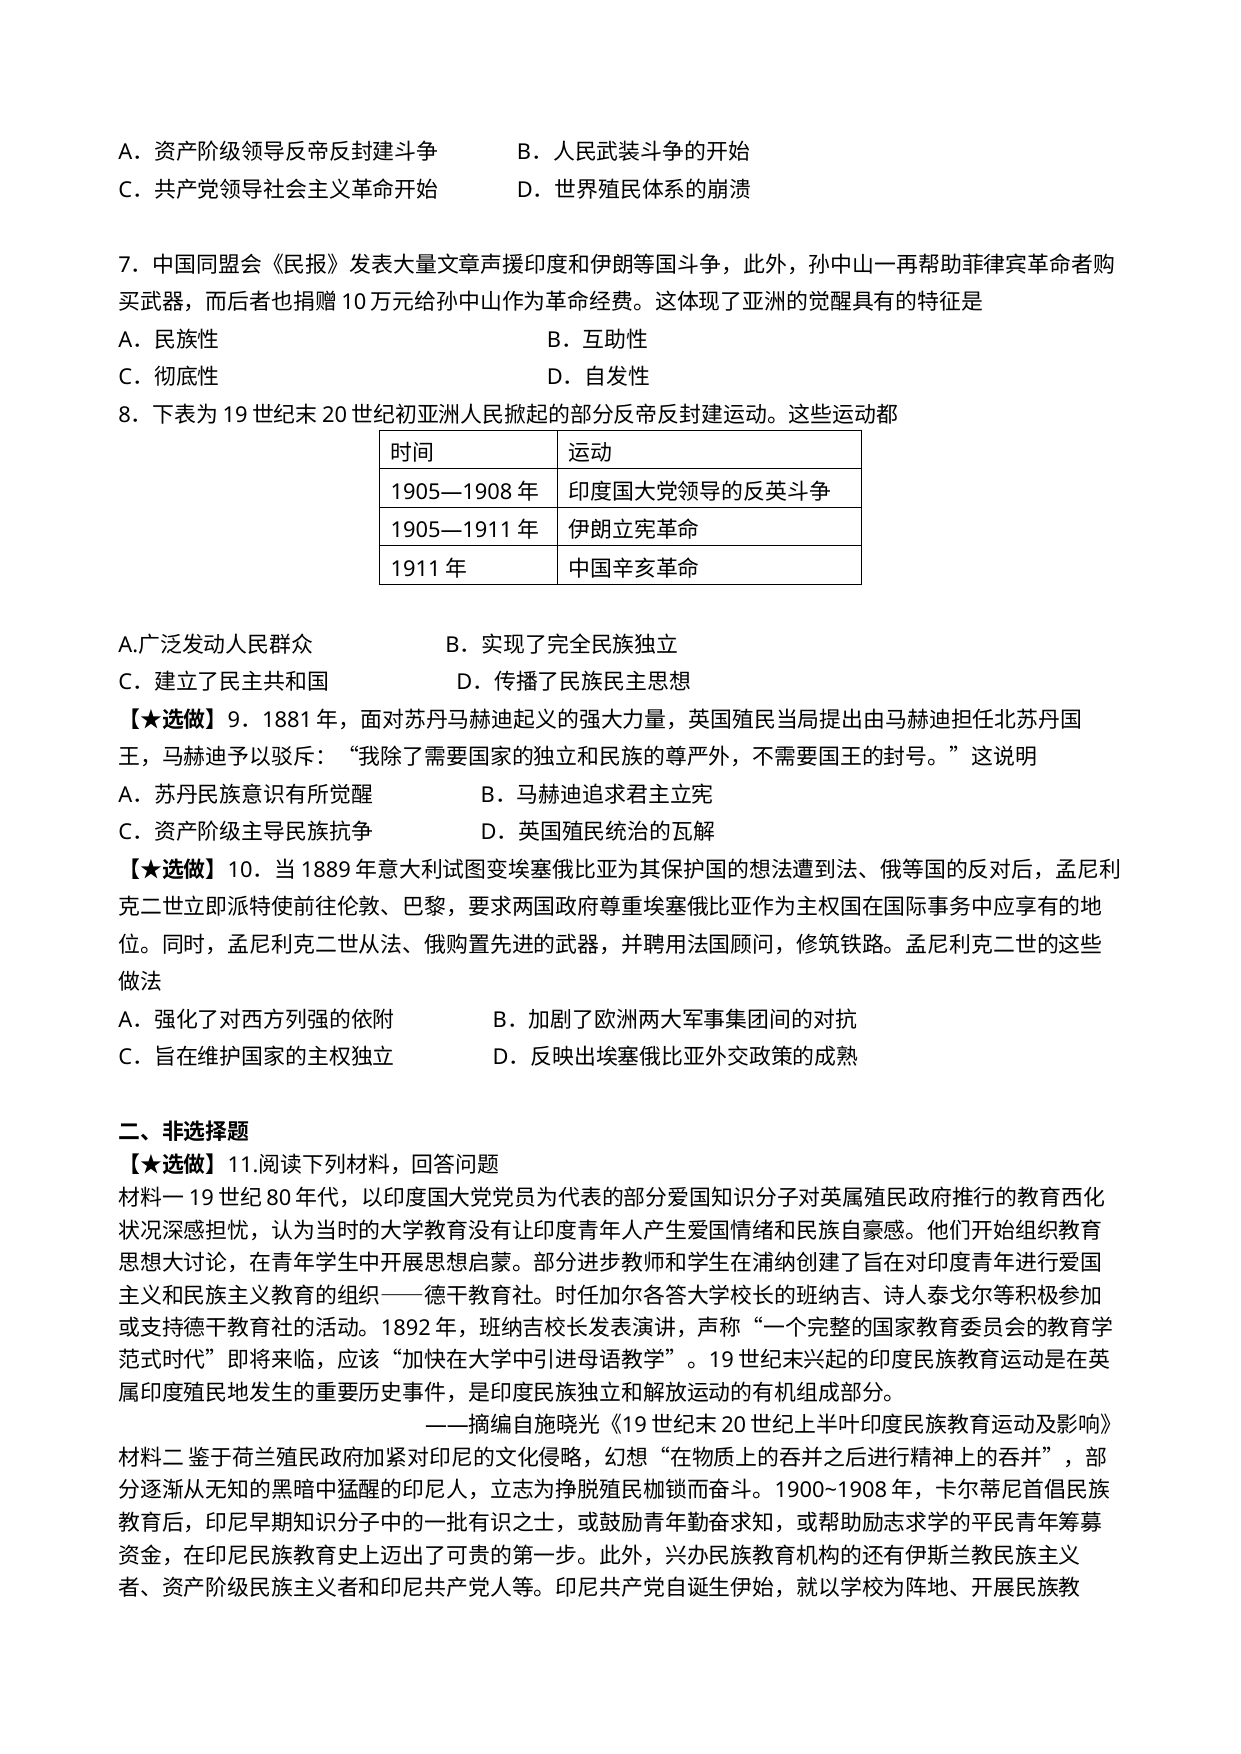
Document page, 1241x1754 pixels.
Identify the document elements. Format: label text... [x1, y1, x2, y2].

text 材料一 19世纪80年代，以印度国大党党员为代表的部分爱国知识分子对英属殖民政府推行的教育西化状况深感担忧，认为当时的大学教育没有让印度青年人产生爱国情绪和民族自豪感。他们开始组织教育思想大讨论，在青年学生中开展思想启蒙。部分进步教师和学生在浦纳创建了旨在对印度青年进行爱国主义和民族主义教育的组织——德干教育社。时任加尔各答大学校长的班纳吉、诗人泰戈尔等积极参加或支持德干教育社的活动。1892年，班纳吉校长发表演讲，声称“一个完整的国家教育委员会的教育学范式时代”即将来临，应该“加快在大学中引进母语教学”。19世纪末兴起的印度民族教育运动是在英属印度殖民地发生的重要历史事件，是印度民族独立和解放运动的有机组成部分。 [118, 1180, 1122, 1407]
text A．资产阶级领导反帝反封建斗争 B．人民武装斗争的开始 [118, 129, 1122, 167]
table_header 时间 [380, 431, 557, 468]
text A．民族性 B．互助性 [118, 317, 1122, 354]
table_cell 印度国大党领导的反英斗争 [558, 469, 861, 507]
text 【★选做】9．1881年，面对苏丹马赫迪起义的强大力量，英国殖民当局提出由马赫迪担任北苏丹国王，马赫迪予以驳斥：“我除了需要国家的独立和民族的尊严外，不需要国王的封号。”这说明 [118, 697, 1122, 772]
text 【★选做】11.阅读下列材料，回答问题 [118, 1147, 1122, 1180]
table_cell 1905—1911年 [380, 508, 557, 545]
text ——摘编自施晓光《19世纪末20世纪上半叶印度民族教育运动及影响》 [118, 1407, 1122, 1440]
text 8．下表为19世纪末20世纪初亚洲人民掀起的部分反帝反封建运动。这些运动都 [118, 392, 1122, 429]
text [118, 1440, 1122, 1602]
table_header 运动 [558, 431, 861, 468]
text C．旨在维护国家的主权独立 D．反映出埃塞俄比亚外交政策的成熟 [118, 1035, 1122, 1072]
text C．建立了民主共和国 D．传播了民族民主思想 [118, 660, 1122, 697]
table_cell 1905—1908年 [380, 469, 557, 507]
text A.广泛发动人民群众 B．实现了完全民族独立 [118, 622, 1122, 660]
text C．资产阶级主导民族抗争 D．英国殖民统治的瓦解 [118, 810, 1122, 847]
table_cell 中国辛亥革命 [558, 546, 861, 584]
text 7．中国同盟会《民报》发表大量文章声援印度和伊朗等国斗争，此外，孙中山一再帮助菲律宾革命者购买武器，而后者也捐赠10万元给孙中山作为革命经费。这体现了亚洲的觉醒具有的特征是 [118, 242, 1122, 317]
table_cell 伊朗立宪革命 [558, 508, 861, 545]
text A．苏丹民族意识有所觉醒 B．马赫迪追求君主立宪 [118, 772, 1122, 810]
text 二、非选择题 [118, 1110, 1122, 1147]
text A．强化了对西方列强的依附 B．加剧了欧洲两大军事集团间的对抗 [118, 997, 1122, 1035]
table_cell 1911年 [380, 546, 557, 584]
text C．彻底性 D．自发性 [118, 354, 1122, 392]
text C．共产党领导社会主义革命开始 D．世界殖民体系的崩溃 [118, 167, 1122, 204]
text 【★选做】10．当1889年意大利试图变埃塞俄比亚为其保护国的想法遭到法、俄等国的反对后，孟尼利克二世立即派特使前往伦敦、巴黎，要求两国政府尊重埃塞俄比亚作为主权国在国际事务中应享有的地位。同时，孟尼利克二世从法、俄购置先进的武器，并聘用法国顾问，修筑铁路。孟尼利克二世的这些做法 [118, 847, 1122, 997]
